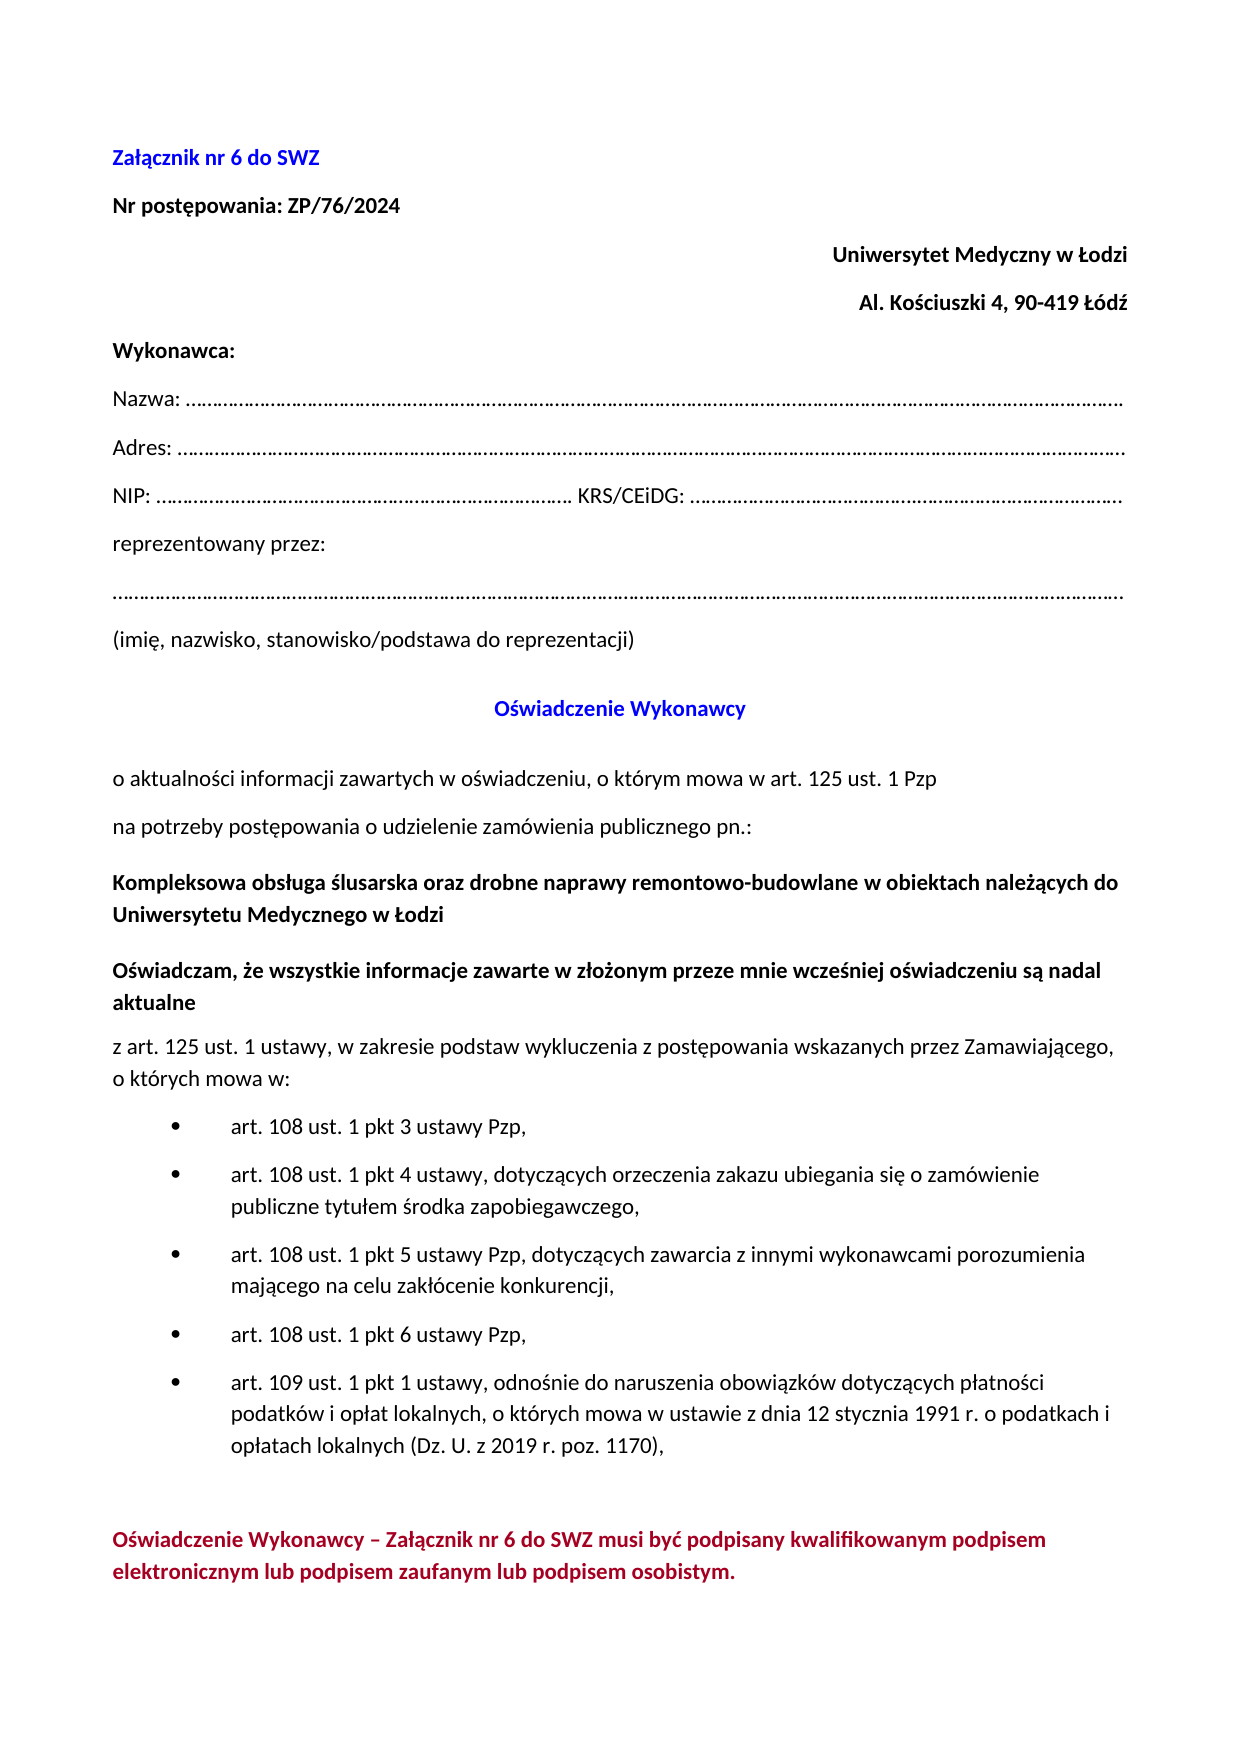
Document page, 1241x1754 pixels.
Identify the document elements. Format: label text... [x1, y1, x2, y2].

text Nr postępowania: ZP/76/2024 [112, 191, 1128, 219]
list Kompleksowa obsługa ślusarska oraz drobne naprawy remontowo-budowlane w obiektach należących do Uniwersytetu Medycznego w Łodzi [112, 868, 1128, 928]
text art. 108 ust. 1 pkt 5 ustawy Pzp, dotyczących zawarcia z innymi wykonawcami porozumienia mającego na celu zakłócenie konkurencji, [172, 1240, 1128, 1299]
text na potrzeby postępowania o udzielenie zamówienia publicznego pn.: [112, 812, 1128, 840]
text art. 108 ust. 1 pkt 4 ustawy, dotyczących orzeczenia zakazu ubiegania się o zamówienie publiczne tytułem środka zapobiegawczego, [172, 1160, 1128, 1220]
subtitle Załącznik nr 6 do SWZ [112, 143, 1128, 171]
text (imię, nazwisko, stanowisko/podstawa do reprezentacji) [112, 626, 1128, 653]
text Al. Kościuszki 4, 90-419 Łódź [112, 288, 1128, 316]
text z art. 125 ust. 1 ustawy, w zakresie podstaw wykluczenia z postępowania wskazanych przez Zamawiającego, o których mowa w: [112, 1032, 1128, 1092]
text Oświadczenie Wykonawcy – Załącznik nr 6 do SWZ musi być podpisany kwalifikowanym podpisem elektronicznym lub podpisem zaufanym lub podpisem osobistym. [112, 1525, 1128, 1585]
text Adres: ……………………………………………………………………………………………………………………………………………………………… [112, 433, 1128, 461]
text art. 108 ust. 1 pkt 6 ustawy Pzp, [172, 1320, 1128, 1348]
text Wykonawca: [112, 336, 1128, 364]
text Nazwa: ……………………………………………………………………………………………………………………………………………………………. [112, 384, 1128, 412]
text Uniwersytet Medyczny w Łodzi [112, 240, 1128, 268]
text art. 109 ust. 1 pkt 1 ustawy, odnośnie do naruszenia obowiązków dotyczących płatności podatków i opłat lokalnych, o których mowa w ustawie z dnia 12 stycznia 1991 r. o podatkach i opłatach lokalnych (Dz. U. z 2019 r. poz. 1170), [172, 1368, 1128, 1459]
list Oświadczam, że wszystkie informacje zawarte w złożonym przeze mnie wcześniej oświadczeniu są nadal aktualne [112, 957, 1128, 1016]
text ………………………………………………………………………………………………………………………………………………………………………… [112, 577, 1128, 605]
text art. 108 ust. 1 pkt 3 ustawy Pzp, [172, 1112, 1128, 1140]
text NIP: ……………………………………………………………………. KRS/CEiDG: …………………………………….………………………………… [112, 481, 1128, 509]
text o aktualności informacji zawartych w oświadczeniu, o którym mowa w art. 125 ust. 1 Pzp [112, 764, 1128, 792]
text reprezentowany przez: [112, 529, 1128, 557]
text Oświadczenie Wykonawcy [112, 694, 1128, 723]
